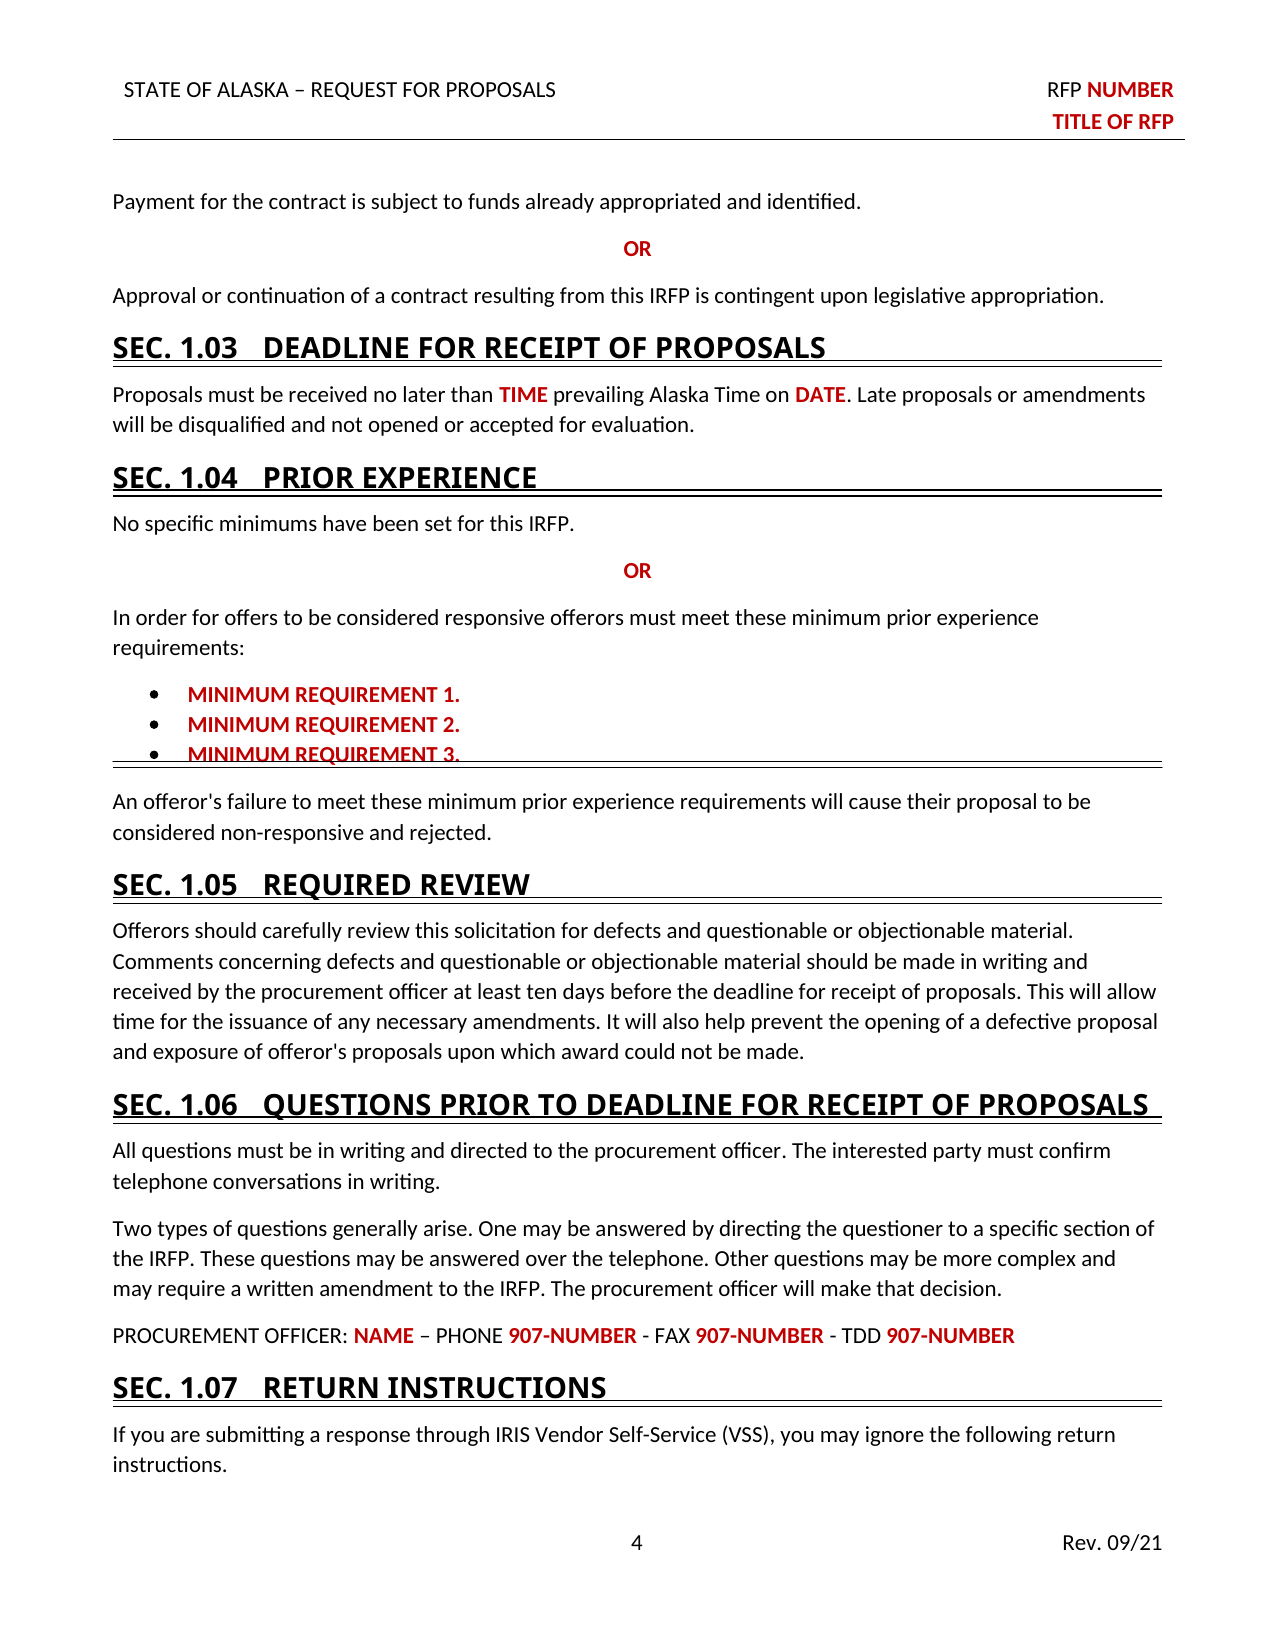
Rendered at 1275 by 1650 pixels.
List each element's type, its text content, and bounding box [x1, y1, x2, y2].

text Two types of questions generally arise. One may be answered by directing the questioner to a specific section of the IRFP. These questions may be answered over the telephone. Other questions may be more complex and may require a written amendment to the IRFP. The procurement officer will make that decision. [112, 1214, 1162, 1302]
text All questions must be in writing and directed to the procurement officer. The interested party must confirm telephone conversations in writing. [112, 1137, 1162, 1195]
list MINIMUM REQUIREMENT 2. [150, 710, 1162, 738]
subtitle questions prior to deadline for receipt of proposals [112, 1084, 1162, 1116]
subtitle prior experience [112, 457, 1162, 489]
text If you are submitting a response through IRIS Vendor Self-Service (VSS), you may ignore the following return instructions. [112, 1420, 1162, 1478]
text Proposals must be received no later than TIME prevailing Alaska Time on DATE. Late proposals or amendments will be disqualified and not opened or accepted for evaluation. [112, 380, 1162, 438]
text In order for offers to be considered responsive offerors must meet these minimum prior experience requirements: [112, 603, 1162, 661]
text No specific minimums have been set for this IRFP. [112, 509, 1162, 537]
text OR [112, 556, 1162, 584]
list MINIMUM REQUIREMENT 3. [150, 741, 1162, 761]
subtitle return instructions [112, 1368, 1162, 1400]
text OR [112, 234, 1162, 262]
subtitle required review [112, 864, 1162, 897]
text PROCUREMENT OFFICER: NAME – PHONE 907-NUMBER - FAX 907-NUMBER - TDD 907-NUMBER [112, 1321, 1162, 1349]
text Payment for the contract is subject to funds already appropriated and identified. [112, 187, 1162, 215]
text An offeror's failure to meet these minimum prior experience requirements will cause their proposal to be considered non-responsive and rejected. [112, 787, 1162, 846]
text Offerors should carefully review this solicitation for defects and questionable or objectionable material. Comments concerning defects and questionable or objectionable material should be made in writing and received by the procurement officer at least ten days before the deadline for receipt of proposals. This will allow time for the issuance of any necessary amendments. It will also help prevent the opening of a defective proposal and exposure of offeror's proposals upon which award could not be made. [112, 917, 1162, 1066]
text Approval or continuation of a contract resulting from this IRFP is contingent upon legislative appropriation. [112, 281, 1162, 309]
list MINIMUM REQUIREMENT 1. [150, 680, 1162, 708]
subtitle deadline for receipt of proposals [112, 328, 1162, 360]
